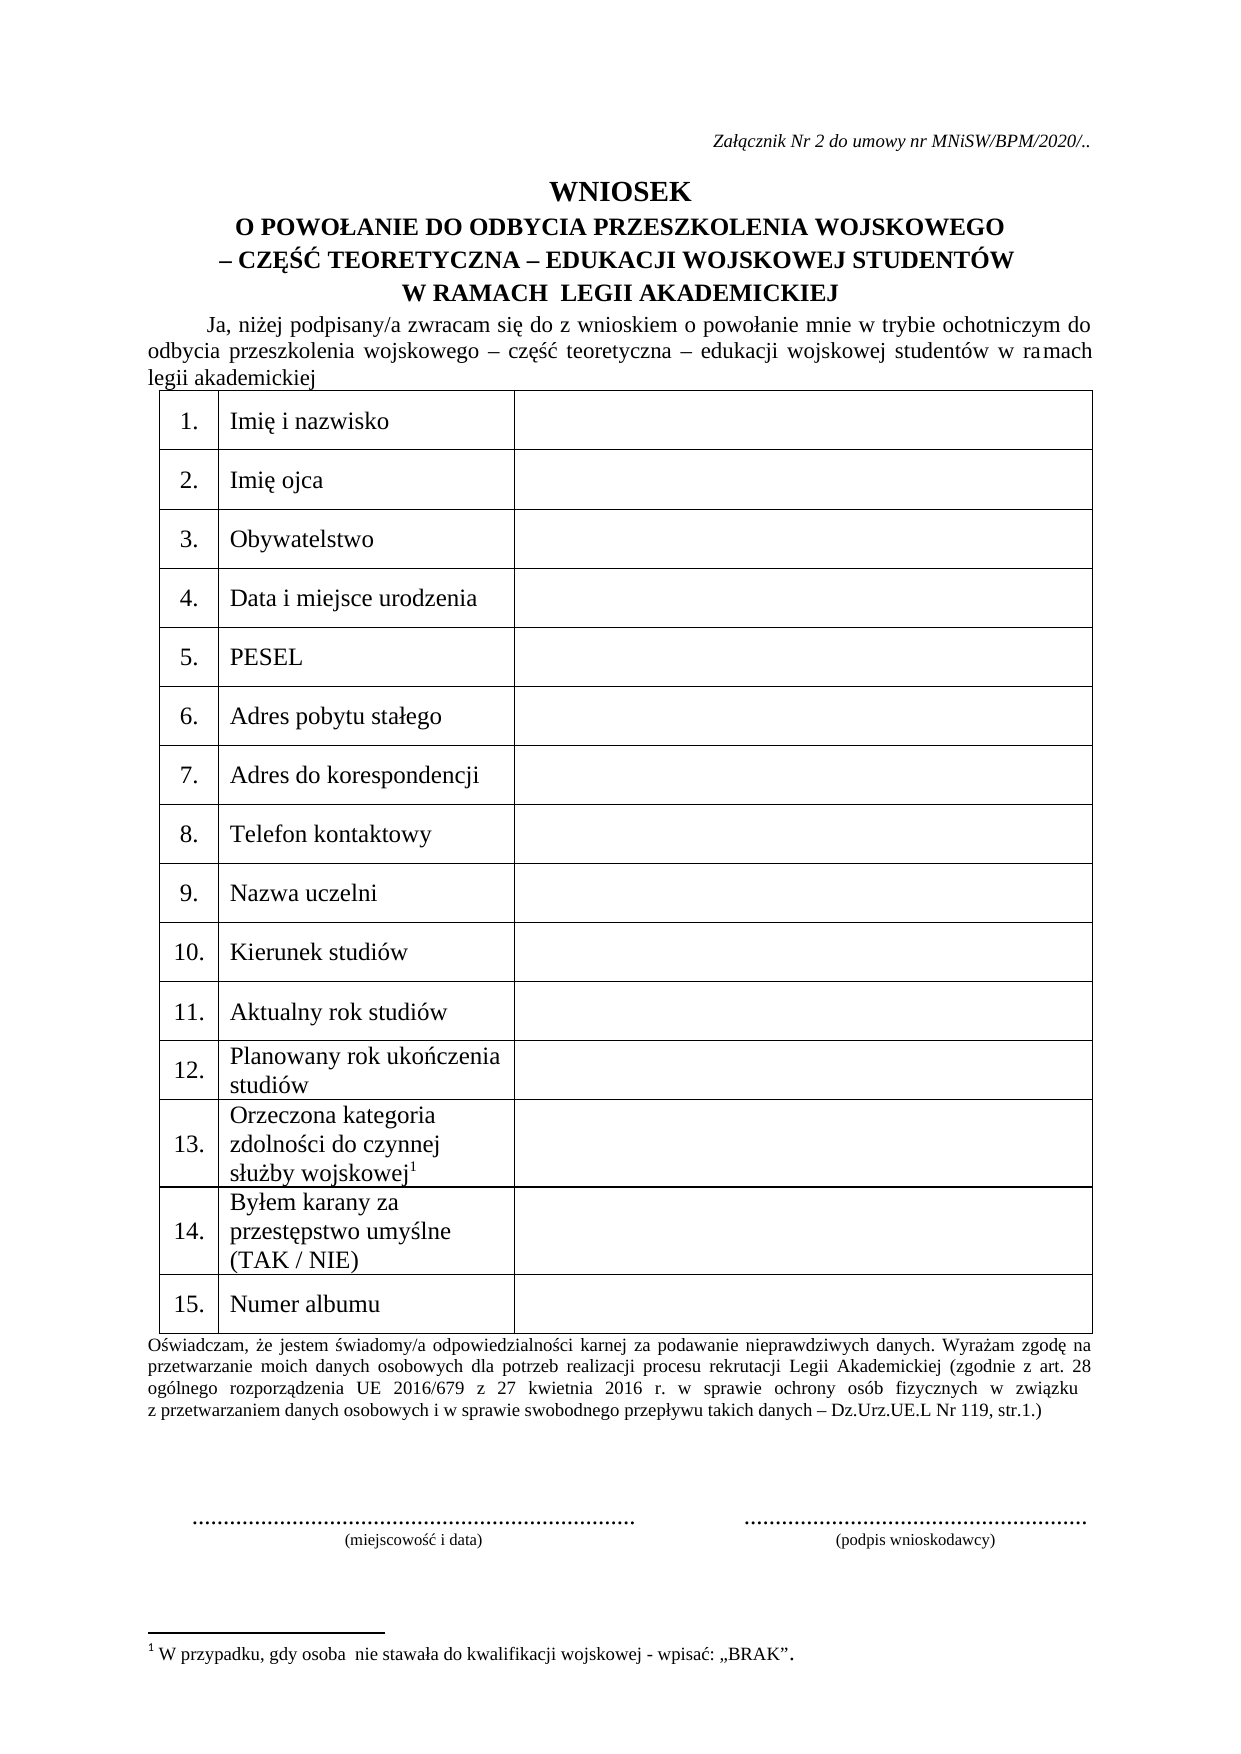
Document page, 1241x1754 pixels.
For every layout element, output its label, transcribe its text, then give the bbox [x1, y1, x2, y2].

table_cell 6. [160, 687, 218, 745]
table_cell [515, 1188, 1092, 1274]
table_cell 9. [160, 864, 218, 922]
table_cell Numer albumu [219, 1275, 514, 1333]
table_cell Aktualny rok studiów [219, 982, 514, 1040]
table_cell PESEL [219, 628, 514, 686]
table_cell Byłem karany za przestępstwo umyślne (TAK / NIE) [219, 1188, 514, 1274]
table_cell Planowany rok ukończenia studiów [219, 1041, 514, 1099]
table_cell Telefon kontaktowy [219, 805, 514, 863]
table_cell [515, 687, 1092, 745]
text (miejscowość i data) (podpis wnioskodawcy) [148, 1530, 1093, 1549]
table_cell 15. [160, 1275, 218, 1333]
table_header 1. [160, 391, 218, 449]
table_cell 5. [160, 628, 218, 686]
table_cell 14. [160, 1188, 218, 1274]
table_header [515, 391, 1092, 449]
text – CZĘŚĆ TEORETYCZNA – EDUKACJI WOJSKOWEJ STUDENTÓW W RAMACH LEGII AKADEMICKIEJ [148, 245, 1093, 307]
table_cell 4. [160, 569, 218, 627]
table_cell 11. [160, 982, 218, 1040]
text Oświadczam, że jestem świadomy/a odpowiedzialności karnej za podawanie nieprawdziwych danych. Wyrażam zgodę na przetwarzanie moich danych osobowych dla potrzeb realizacji procesu rekrutacji Legii Akademickiej (zgodnie z art. 28 ogólnego rozporządzenia UE 2016/679 z 27 kwietnia 2016 r. w sprawie ochrony osób fizycznych w związku z przetwarzaniem danych osobowych i w sprawie swobodnego przepływu takich danych – Dz.Urz.UE.L Nr 119, str.1.) [148, 1334, 1093, 1420]
text Załącznik Nr 2 do umowy nr MNiSW/BPM/2020/.. [148, 129, 1093, 151]
table_cell [515, 864, 1092, 922]
table_cell [515, 923, 1092, 981]
table_cell Nazwa uczelni [219, 864, 514, 922]
table_cell Orzeczona kategoria zdolności do czynnej służby wojskowej [219, 1100, 514, 1186]
table_cell Adres do korespondencji [219, 746, 514, 804]
table_cell [515, 1041, 1092, 1099]
table_cell 3. [160, 510, 218, 567]
table_cell [515, 510, 1092, 567]
text O POWOŁANIE DO ODBYCIA PRZESZKOLENIA WOJSKOWEGO [148, 212, 1093, 241]
table_cell Data i miejsce urodzenia [219, 569, 514, 627]
text Ja, niżej podpisany/a zwracam się do z wnioskiem o powołanie mnie w trybie ochotniczym do odbycia przeszkolenia wojskowego – część teoretyczna – edukacji wojskowej studentów w ramach legii akademickiej [148, 311, 1093, 390]
table_cell 13. [160, 1100, 218, 1186]
table_cell 12. [160, 1041, 218, 1099]
table_cell [515, 746, 1092, 804]
table_cell [515, 628, 1092, 686]
table_cell 7. [160, 746, 218, 804]
text WNIOSEK [148, 174, 1093, 207]
table_cell [515, 805, 1092, 863]
table_cell Adres pobytu stałego [219, 687, 514, 745]
table_cell Imię ojca [219, 450, 514, 508]
table_cell Kierunek studiów [219, 923, 514, 981]
table_cell 10. [160, 923, 218, 981]
table_cell [515, 569, 1092, 627]
table_header Imię i nazwisko [219, 391, 514, 449]
text ....................................................................... ....................................................... [148, 1501, 1093, 1530]
table_cell 2. [160, 450, 218, 508]
table_cell [515, 1100, 1092, 1186]
table_cell [515, 1275, 1092, 1333]
table_cell [515, 982, 1092, 1040]
table_cell Obywatelstwo [219, 510, 514, 567]
table_cell 8. [160, 805, 218, 863]
table_cell [515, 450, 1092, 508]
